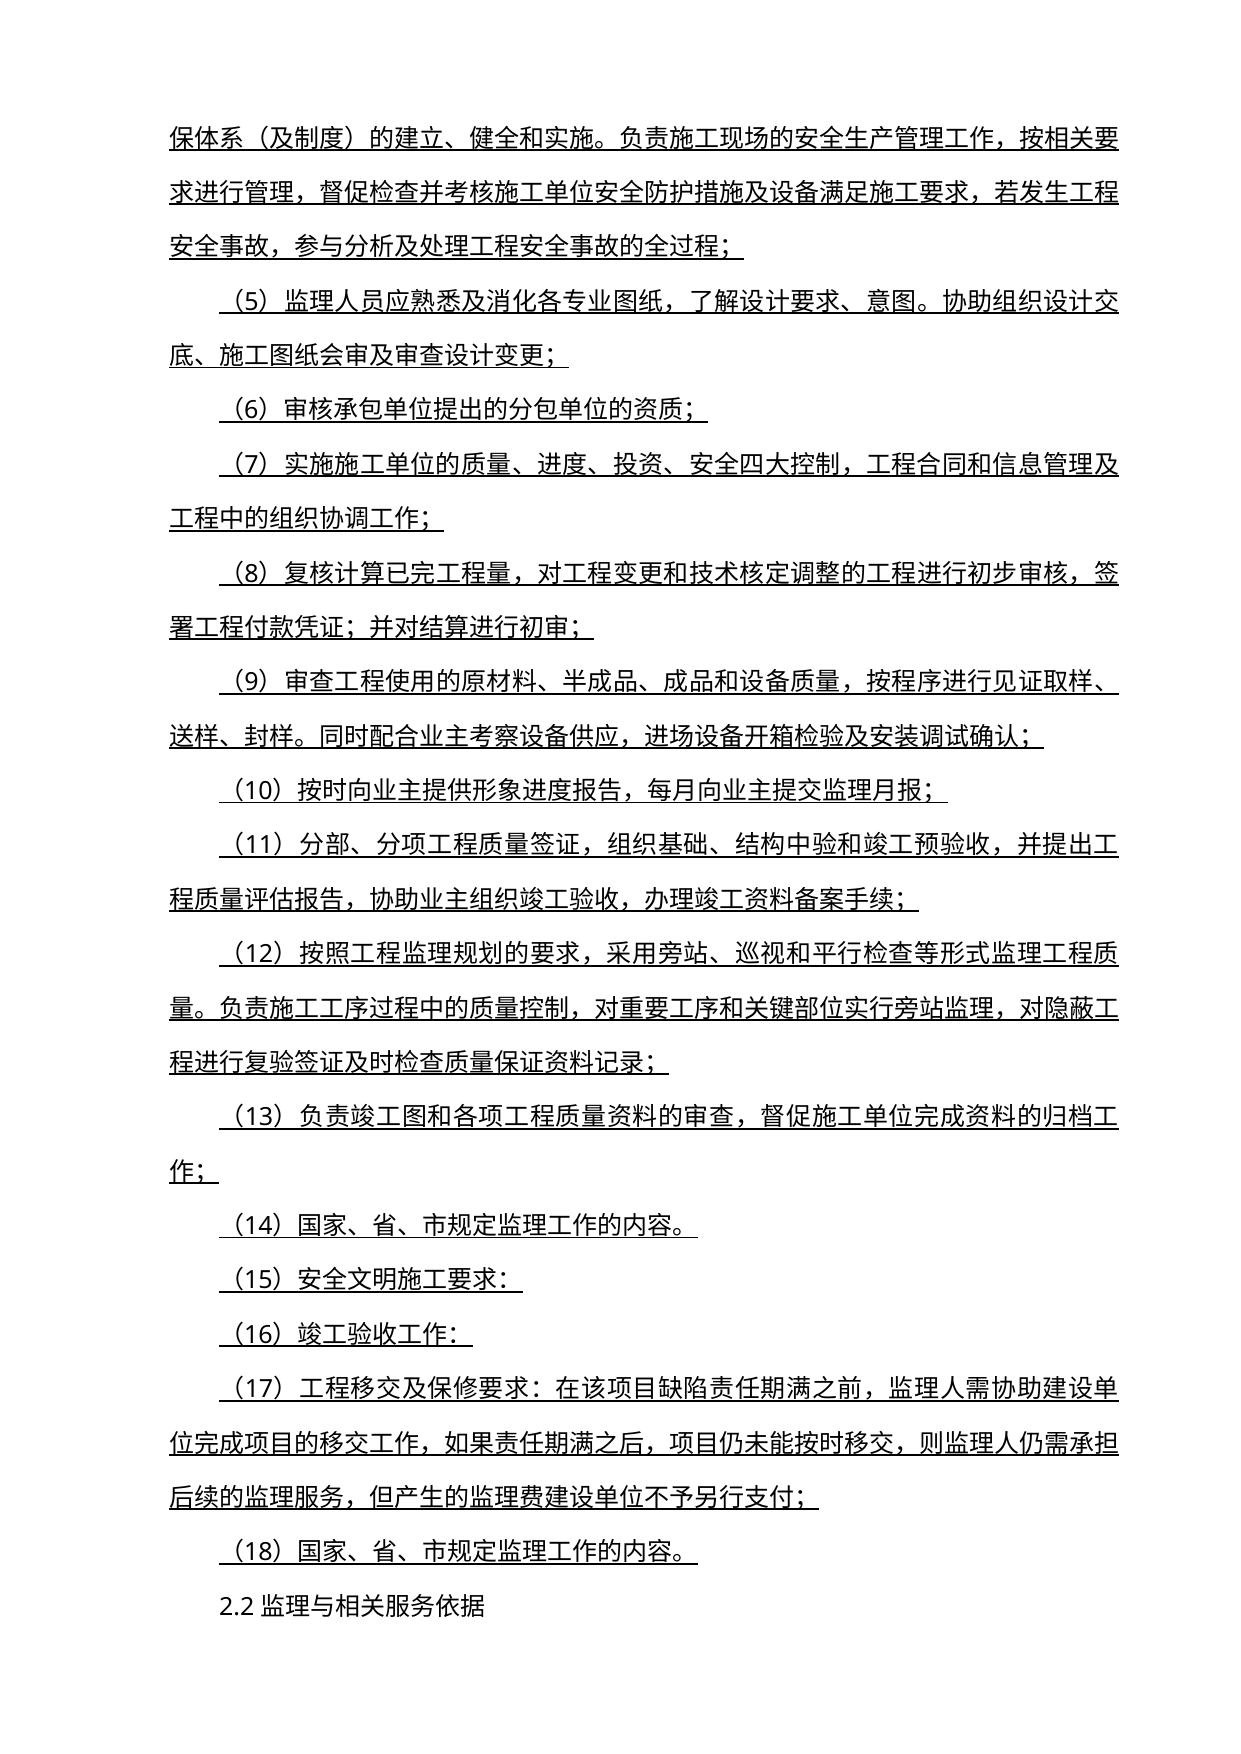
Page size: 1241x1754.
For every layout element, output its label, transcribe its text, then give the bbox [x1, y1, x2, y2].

text （18）国家、省、市规定监理工作的内容。 [169, 1532, 1122, 1568]
text （15）安全文明施工要求： [169, 1260, 1122, 1296]
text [169, 118, 1122, 263]
text （7）实施施工单位的质量、进度、投资、安全四大控制，工程合同和信息管理及工程中的组织协调工作； [169, 444, 1122, 535]
text （14）国家、省、市规定监理工作的内容。 [169, 1206, 1122, 1242]
text （10）按时向业主提供形象进度报告，每月向业主提交监理月报； [169, 771, 1122, 807]
text （6）审核承包单位提出的分包单位的资质； [169, 390, 1122, 426]
text （12）按照工程监理规划的要求，采用旁站、巡视和平行检查等形式监理工程质量。负责施工工序过程中的质量控制，对重要工序和关键部位实行旁站监理，对隐蔽工程进行复验签证及时检查质量保证资料记录； [169, 934, 1122, 1079]
text 2.2 监理与相关服务依据 [169, 1586, 1122, 1622]
text （17）工程移交及保修要求：在该项目缺陷责任期满之前，监理人需协助建设单位完成项目的移交工作，如果责任期满之后，项目仍未能按时移交，则监理人仍需承担后续的监理服务，但产生的监理费建设单位不予另行支付； [169, 1369, 1122, 1514]
text （11）分部、分项工程质量签证，组织基础、结构中验和竣工预验收，并提出工程质量评估报告，协助业主组织竣工验收，办理竣工资料备案手续； [169, 825, 1122, 916]
text （16）竣工验收工作： [169, 1314, 1122, 1351]
text （5）监理人员应熟悉及消化各专业图纸，了解设计要求、意图。协助组织设计交底、施工图纸会审及审查设计变更； [169, 281, 1122, 372]
text （13）负责竣工图和各项工程质量资料的审查，督促施工单位完成资料的归档工作； [169, 1097, 1122, 1187]
text （8）复核计算已完工程量，对工程变更和技术核定调整的工程进行初步审核，签署工程付款凭证；并对结算进行初审； [169, 553, 1122, 644]
text （9）审查工程使用的原材料、半成品、成品和设备质量，按程序进行见证取样、送样、封样。同时配合业主考察设备供应，进场设备开箱检验及安装调试确认； [169, 662, 1122, 752]
